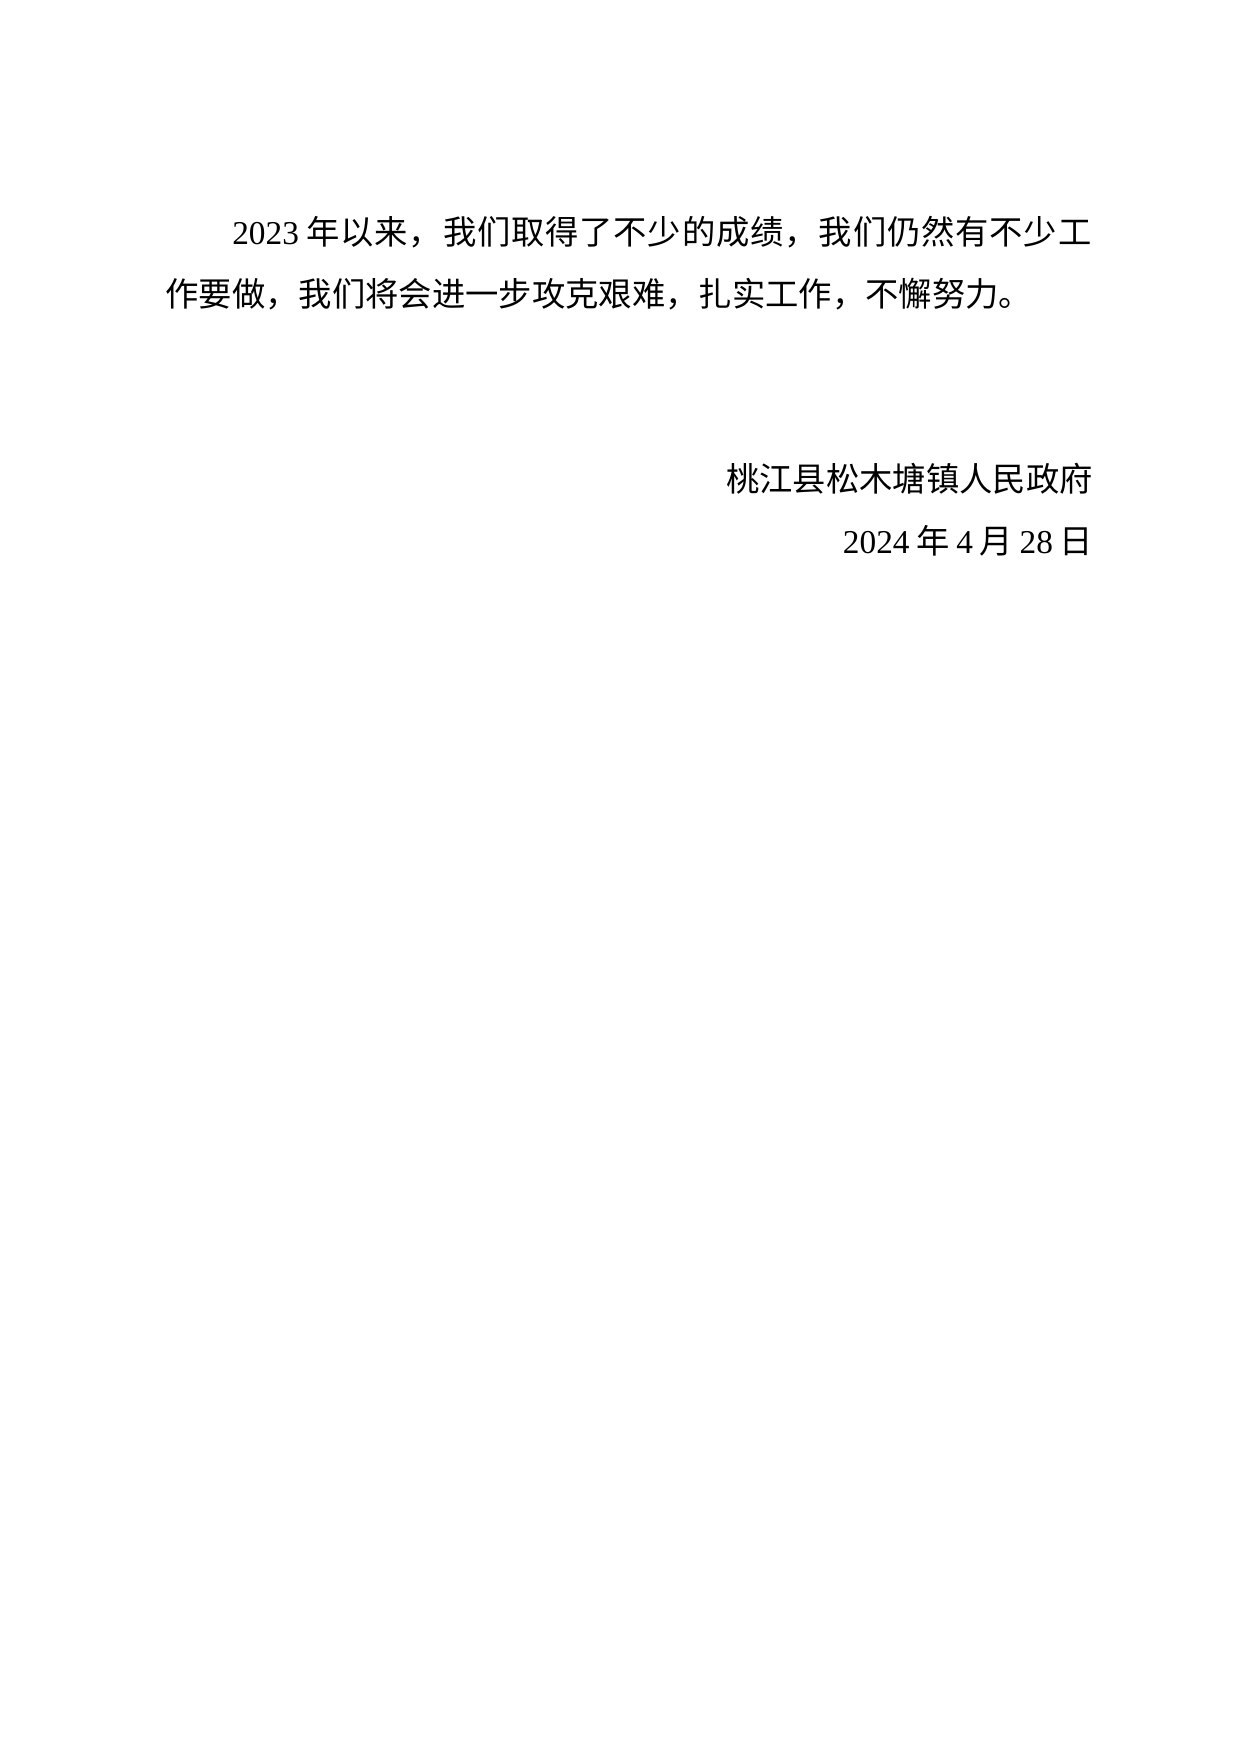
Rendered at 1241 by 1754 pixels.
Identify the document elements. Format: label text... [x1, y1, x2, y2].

text 2023年以来，我们取得了不少的成绩，我们仍然有不少工作要做，我们将会进一步攻克艰难，扎实工作，不懈努力。 [165, 195, 1092, 319]
text 2024年4月28日 [165, 504, 1092, 566]
text 桃江县松木塘镇人民政府 [165, 442, 1092, 504]
